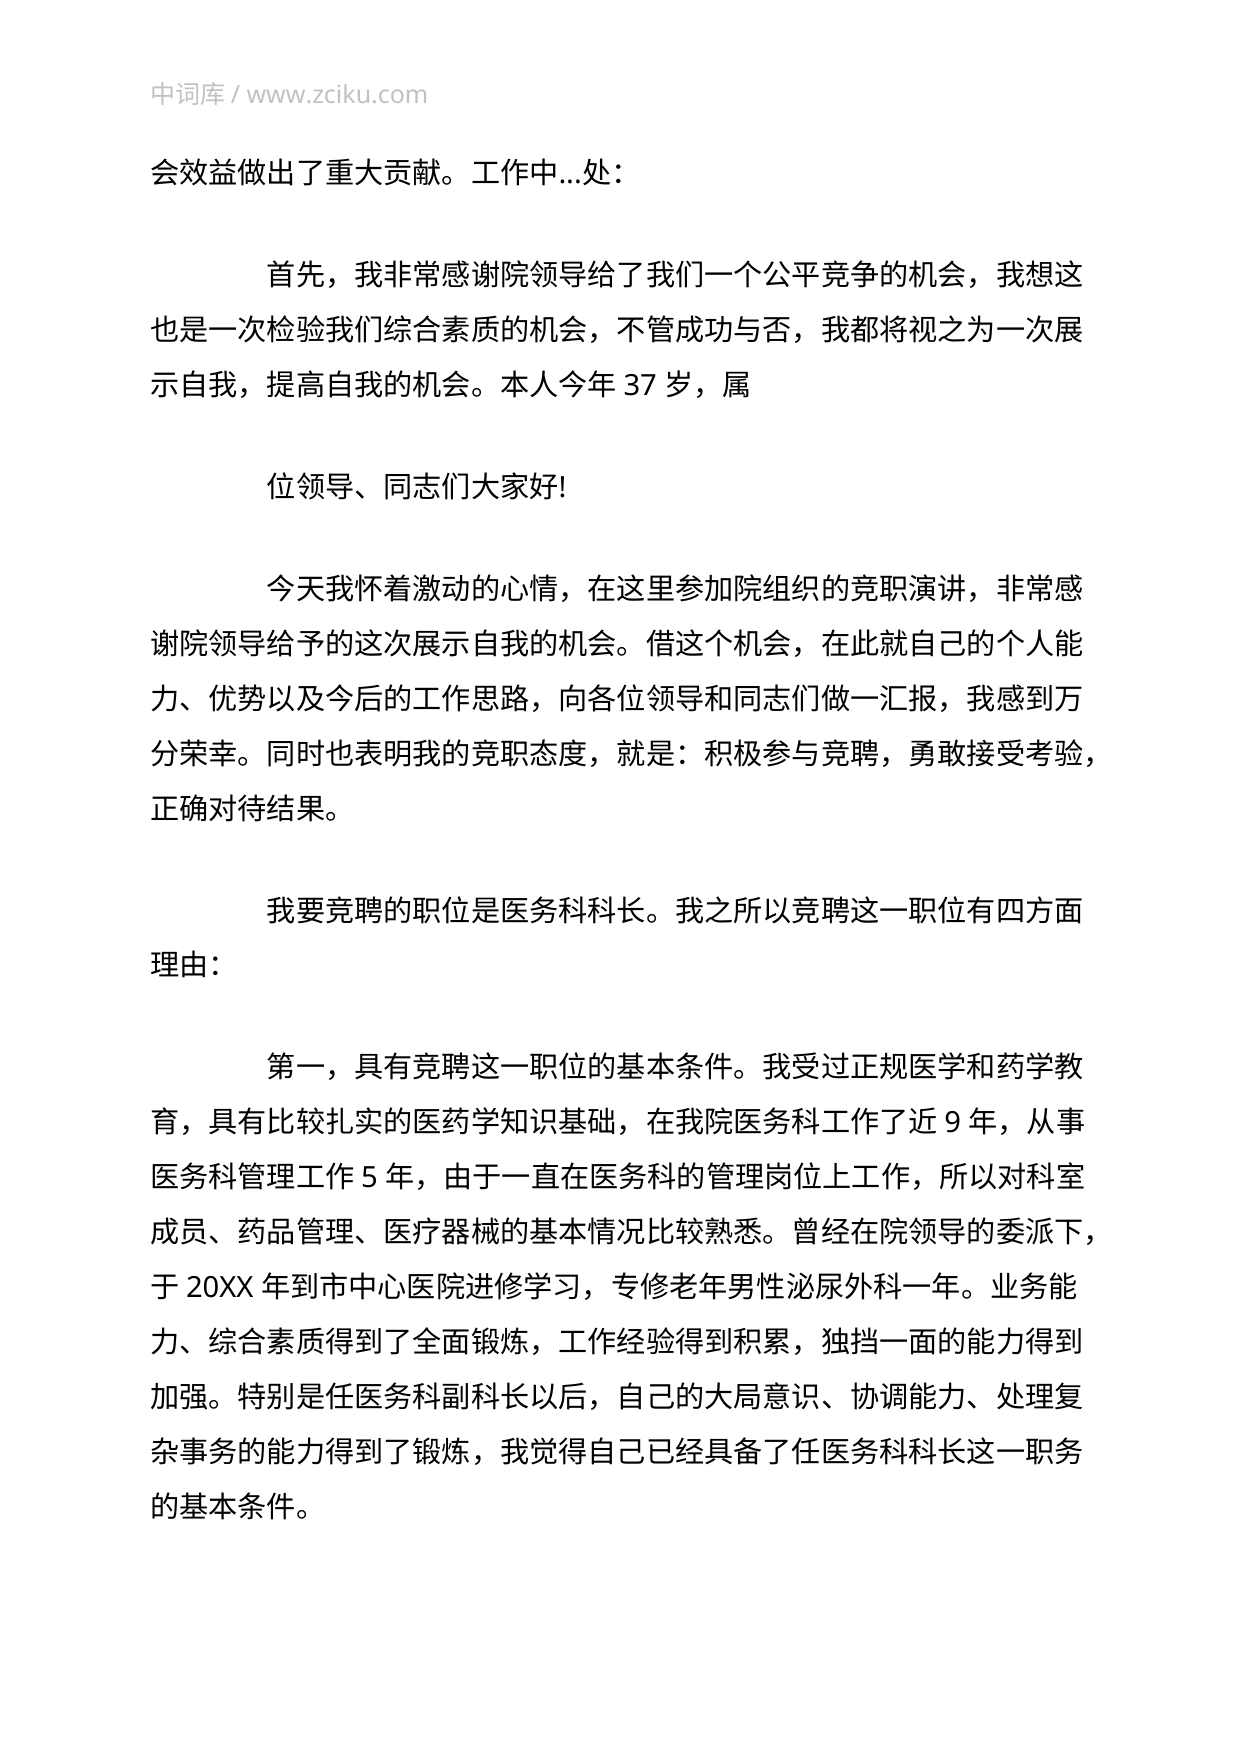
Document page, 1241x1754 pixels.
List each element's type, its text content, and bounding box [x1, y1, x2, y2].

text 我要竞聘的职位是医务科科长。我之所以竞聘这一职位有四方面理由： [150, 887, 1090, 984]
text 第一，具有竞聘这一职位的基本条件。我受过正规医学和药学教育，具有比较扎实的医药学知识基础，在我院医务科工作了近 9 年，从事医务科管理工作 5 年，由于一直在医务科的管理岗位上工作，所以对科室成员、药品管理、医疗器械的基本情况比较熟悉。曾经在院领导的委派下，于 20XX 年到市中心医院进修学习，专修老年男性泌尿外科一年。业务能力、综合素质得到了全面锻炼，工作经验得到积累，独挡一面的能力得到加强。特别是任医务科副科长以后，自己的大局意识、协调能力、处理复杂事务的能力得到了锻炼，我觉得自己已经具备了任医务科科长这一职务的基本条件。 [150, 1044, 1090, 1526]
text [150, 150, 1090, 192]
text 首先，我非常感谢院领导给了我们一个公平竞争的机会，我想这也是一次检验我们综合素质的机会，不管成功与否，我都将视之为一次展示自我，提高自我的机会。本人今年 37 岁，属 [150, 252, 1090, 404]
text 今天我怀着激动的心情，在这里参加院组织的竞职演讲，非常感谢院领导给予的这次展示自我的机会。借这个机会，在此就自己的个人能力、优势以及今后的工作思路，向各位领导和同志们做一汇报，我感到万分荣幸。同时也表明我的竞职态度，就是：积极参与竞聘，勇敢接受考验，正确对待结果。 [150, 566, 1090, 828]
text 位领导、同志们大家好! [150, 464, 1090, 506]
